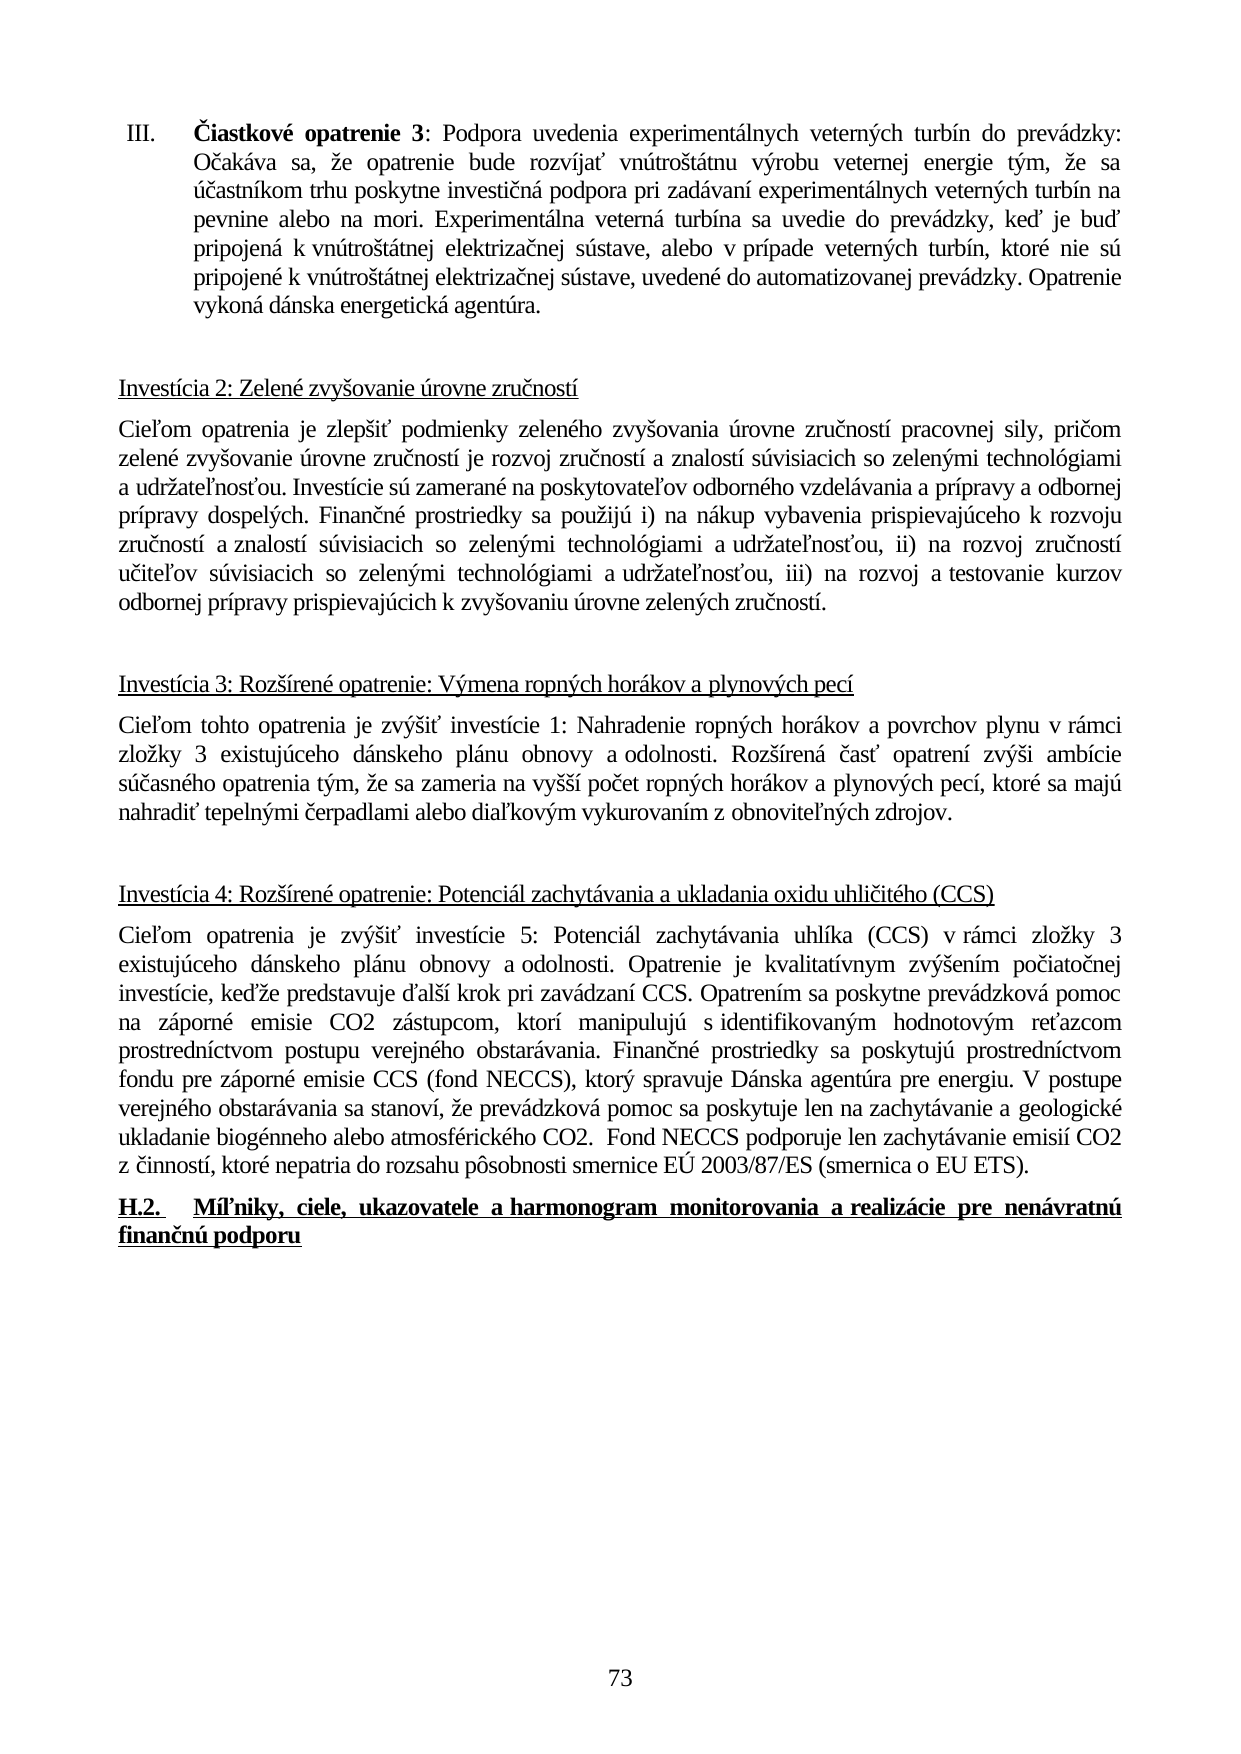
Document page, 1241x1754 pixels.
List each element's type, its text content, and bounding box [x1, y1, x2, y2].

text Cieľom opatrenia je zlepšiť podmienky zeleného zvyšovania úrovne zručností pracovnej sily, pričom zelené zvyšovanie úrovne zručností je rozvoj zručností a znalostí súvisiacich so zelenými technológiami a udržateľnosťou. Investície sú zamerané na poskytovateľov odborného vzdelávania a prípravy a odbornej prípravy dospelých. Finančné prostriedky sa použijú i) na nákup vybavenia prispievajúceho k rozvoju zručností a znalostí súvisiacich so zelenými technológiami a udržateľnosťou, ii) na rozvoj zručností učiteľov súvisiacich so zelenými technológiami a udržateľnosťou, iii) na rozvoj a testovanie kurzov odbornej prípravy prispievajúcich k zvyšovaniu úrovne zelených zručností. [118, 414, 1122, 616]
text H.2. Míľniky, ciele, ukazovatele a harmonogram monitorovania a realizácie pre nenávratnú finančnú podporu [118, 1192, 1122, 1249]
list Čiastkové opatrenie 3: Podpora uvedenia experimentálnych veterných turbín do prevádzky: Očakáva sa, že opatrenie bude rozvíjať vnútroštátnu výrobu veternej energie tým, že sa účastníkom trhu poskytne investičná podpora pri zadávaní experimentálnych veterných turbín na pevnine alebo na mori. Experimentálna veterná turbína sa uvedie do prevádzky, keď je buď pripojená k vnútroštátnej elektrizačnej sústave, alebo v prípade veterných turbín, ktoré nie sú pripojené k vnútroštátnej elektrizačnej sústave, uvedené do automatizovanej prevádzky. Opatrenie vykoná dánska energetická agentúra. [156, 118, 1122, 319]
text Investícia 3: Rozšírené opatrenie: Výmena ropných horákov a plynových pecí [118, 669, 1122, 698]
text Cieľom opatrenia je zvýšiť investície 5: Potenciál zachytávania uhlíka (CCS) v rámci zložky 3 existujúceho dánskeho plánu obnovy a odolnosti. Opatrenie je kvalitatívnym zvýšením počiatočnej investície, keďže predstavuje ďalší krok pri zavádzaní CCS. Opatrením sa poskytne prevádzková pomoc na záporné emisie CO2 zástupcom, ktorí manipulujú s identifikovaným hodnotovým reťazcom prostredníctvom postupu verejného obstarávania. Finančné prostriedky sa poskytujú prostredníctvom fondu pre záporné emisie CCS (fond NECCS), ktorý spravuje Dánska agentúra pre energiu. V postupe verejného obstarávania sa stanoví, že prevádzková pomoc sa poskytuje len na zachytávanie a geologické ukladanie biogénneho alebo atmosférického CO2. Fond NECCS podporuje len zachytávanie emisií CO2 z činností, ktoré nepatria do rozsahu pôsobnosti smernice EÚ 2003/87/ES (smernica o EU ETS). [118, 921, 1122, 1179]
text Cieľom tohto opatrenia je zvýšiť investície 1: Nahradenie ropných horákov a povrchov plynu v rámci zložky 3 existujúceho dánskeho plánu obnovy a odolnosti. Rozšírená časť opatrení zvýši ambície súčasného opatrenia tým, že sa zameria na vyšší počet ropných horákov a plynových pecí, ktoré sa majú nahradiť tepelnými čerpadlami alebo diaľkovým vykurovaním z obnoviteľných zdrojov. [118, 711, 1122, 826]
text Investícia 2: Zelené zvyšovanie úrovne zručností [118, 373, 1122, 402]
text Investícia 4: Rozšírené opatrenie: Potenciál zachytávania a ukladania oxidu uhličitého (CCS) [118, 879, 1122, 908]
